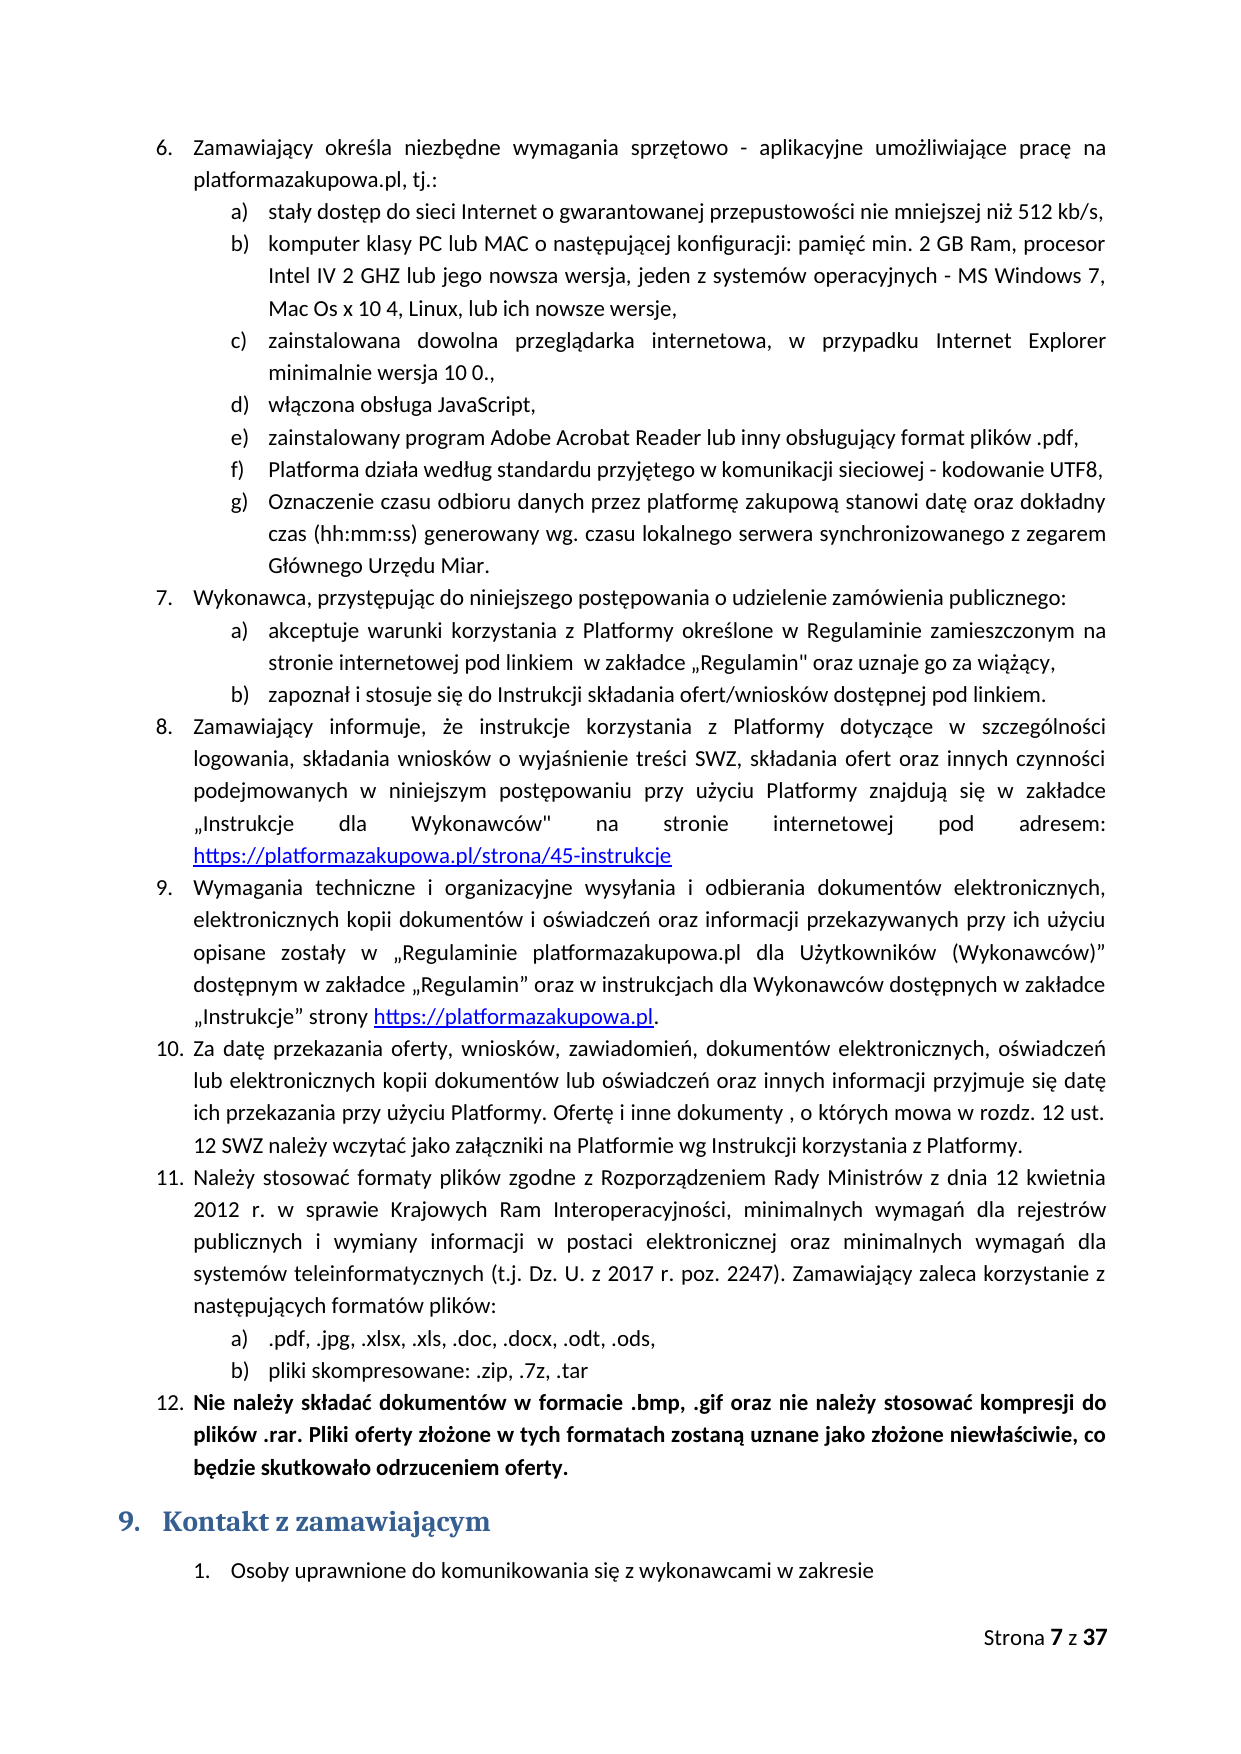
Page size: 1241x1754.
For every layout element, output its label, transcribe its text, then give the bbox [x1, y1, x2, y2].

list Platforma działa według standardu przyjętego w komunikacji sieciowej - kodowanie UTF8, [231, 455, 1107, 483]
list zainstalowany program Adobe Acrobat Reader lub inny obsługujący format plików .pdf, [231, 423, 1107, 451]
list akceptuje warunki korzystania z Platformy określone w Regulaminie zamieszczonym na stronie internetowej pod linkiem w zakładce „Regulamin" oraz uznaje go za wiążący, [231, 616, 1107, 676]
list Osoby uprawnione do komunikowania się z wykonawcami w zakresie [193, 1557, 1107, 1585]
list zainstalowana dowolna przeglądarka internetowa, w przypadku Internet Explorer minimalnie wersja 10 0., [231, 326, 1107, 386]
list Nie należy składać dokumentów w formacie .bmp, .gif oraz nie należy stosować kompresji do plików .rar. Pliki oferty złożone w tych formatach zostaną uznane jako złożone niewłaściwie, co będzie skutkowało odrzuceniem oferty. [156, 1388, 1107, 1481]
list stały dostęp do sieci Internet o gwarantowanej przepustowości nie mniejszej niż 512 kb/s, [231, 197, 1107, 225]
list Zamawiający informuje, że instrukcje korzystania z Platformy dotyczące w szczególności logowania, składania wniosków o wyjaśnienie treści SWZ, składania ofert oraz innych czynności podejmowanych w niniejszym postępowaniu przy użyciu Platformy znajdują się w zakładce „Instrukcje dla Wykonawców" na stronie internetowej pod adresem: https://platformazakupowa.pl/strona/45-instrukcje [156, 712, 1107, 869]
list zapoznał i stosuje się do Instrukcji składania ofert/wniosków dostępnej pod linkiem. [231, 680, 1107, 708]
list Za datę przekazania oferty, wniosków, zawiadomień, dokumentów elektronicznych, oświadczeń lub elektronicznych kopii dokumentów lub oświadczeń oraz innych informacji przyjmuje się datę ich przekazania przy użyciu Platformy. Ofertę i inne dokumenty , o których mowa w rozdz. 12 ust. 12 SWZ należy wczytać jako załączniki na Platformie wg Instrukcji korzystania z Platformy. [156, 1034, 1107, 1159]
list komputer klasy PC lub MAC o następującej konfiguracji: pamięć min. 2 GB Ram, procesor Intel IV 2 GHZ lub jego nowsza wersja, jeden z systemów operacyjnych - MS Windows 7, Mac Os x 10 4, Linux, lub ich nowsze wersje, [231, 229, 1107, 322]
list włączona obsługa JavaScript, [231, 390, 1107, 418]
list Zamawiający określa niezbędne wymagania sprzętowo - aplikacyjne umożliwiające pracę na platformazakupowa.pl, tj.: [156, 133, 1107, 193]
subtitle Kontakt z zamawiającym [118, 1506, 1107, 1539]
list Należy stosować formaty plików zgodne z Rozporządzeniem Rady Ministrów z dnia 12 kwietnia 2012 r. w sprawie Krajowych Ram Interoperacyjności, minimalnych wymagań dla rejestrów publicznych i wymiany informacji w postaci elektronicznej oraz minimalnych wymagań dla systemów teleinformatycznych (t.j. Dz. U. z 2017 r. poz. 2247). Zamawiający zaleca korzystanie z następujących formatów plików: [156, 1163, 1107, 1320]
list pliki skompresowane: .zip, .7z, .tar [231, 1356, 1107, 1384]
list Wymagania techniczne i organizacyjne wysyłania i odbierania dokumentów elektronicznych, elektronicznych kopii dokumentów i oświadczeń oraz informacji przekazywanych przy ich użyciu opisane zostały w „Regulaminie platformazakupowa.pl dla Użytkowników (Wykonawców)” dostępnym w zakładce „Regulamin” oraz w instrukcjach dla Wykonawców dostępnych w zakładce „Instrukcje” strony https://platformazakupowa.pl. [156, 873, 1107, 1030]
list Wykonawca, przystępując do niniejszego postępowania o udzielenie zamówienia publicznego: [156, 583, 1107, 612]
list .pdf, .jpg, .xlsx, .xls, .doc, .docx, .odt, .ods, [231, 1324, 1107, 1352]
list Oznaczenie czasu odbioru danych przez platformę zakupową stanowi datę oraz dokładny czas (hh:mm:ss) generowany wg. czasu lokalnego serwera synchronizowanego z zegarem Głównego Urzędu Miar. [231, 487, 1107, 579]
